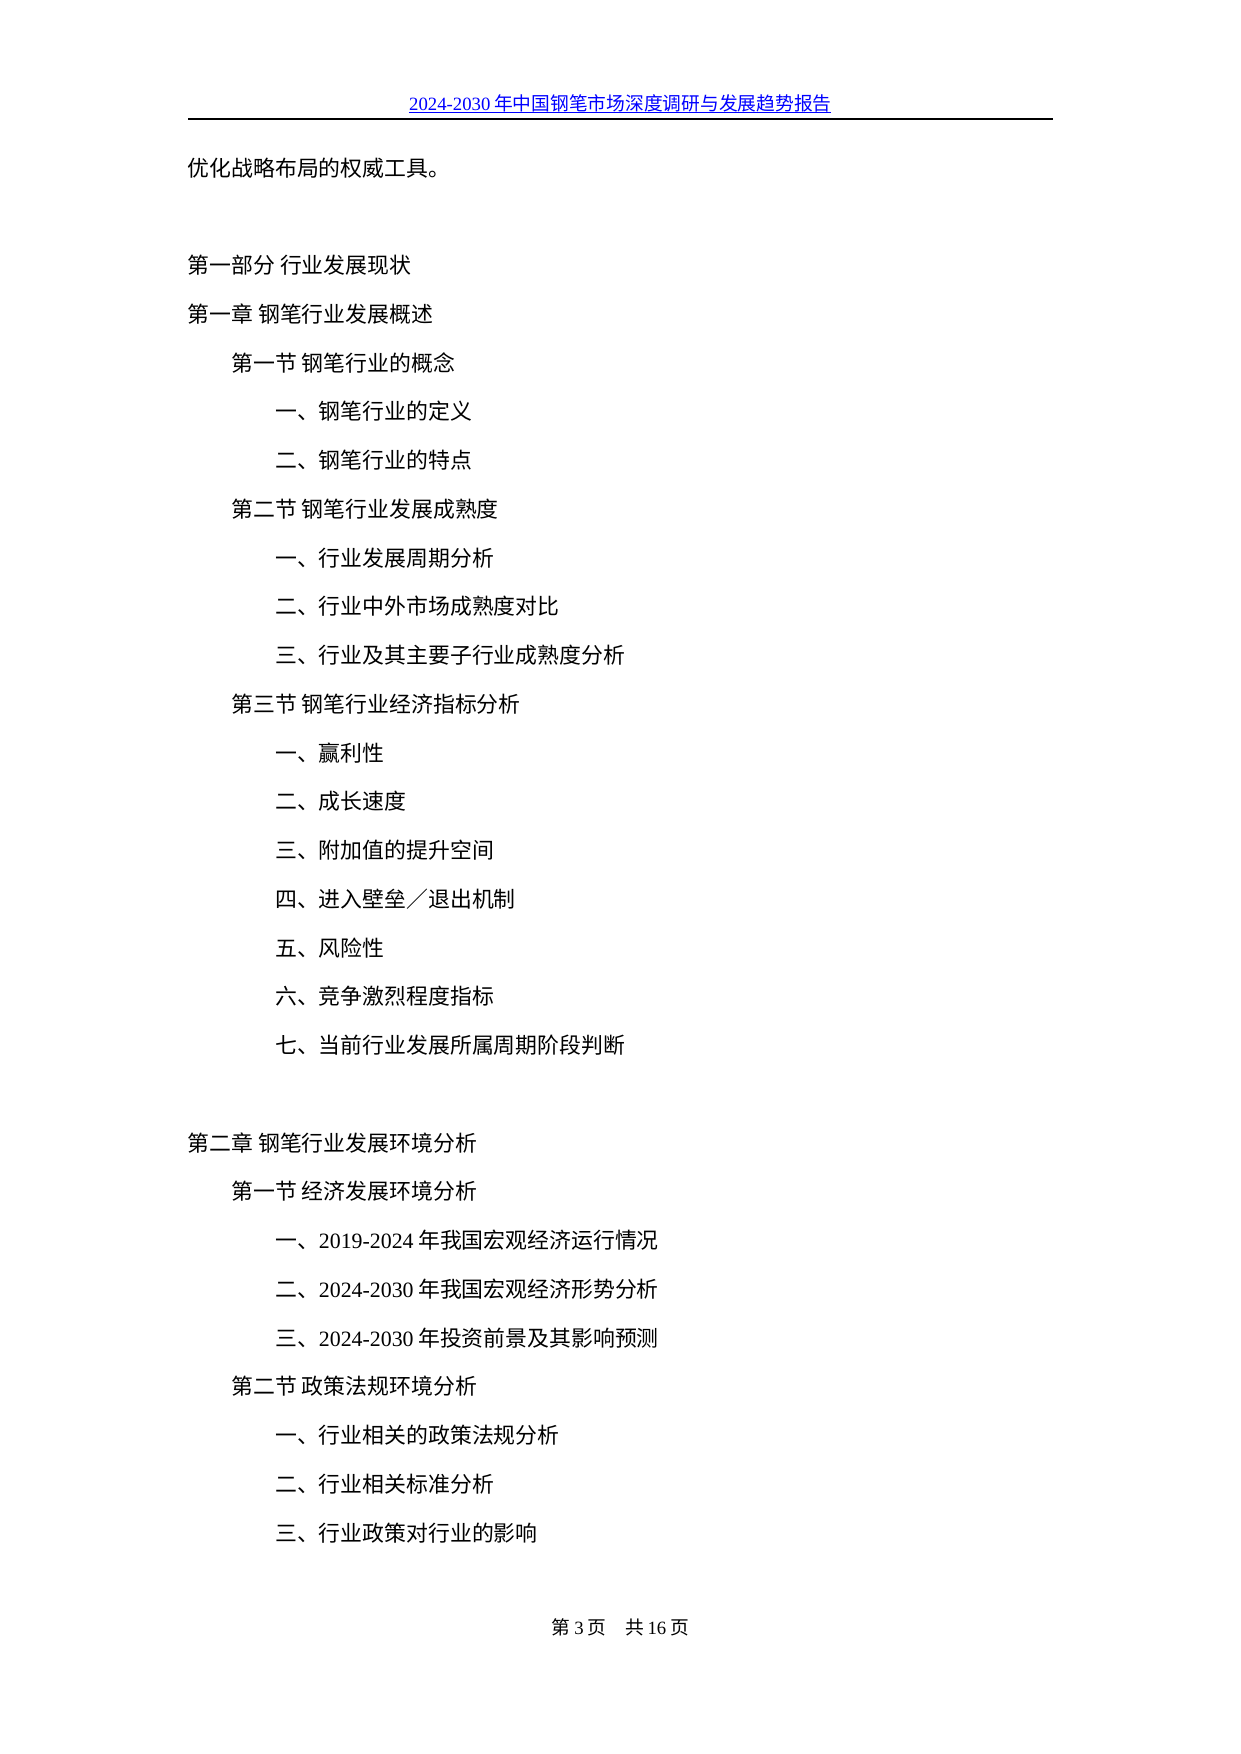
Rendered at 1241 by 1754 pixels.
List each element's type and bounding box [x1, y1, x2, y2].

text [187, 150, 1053, 1548]
